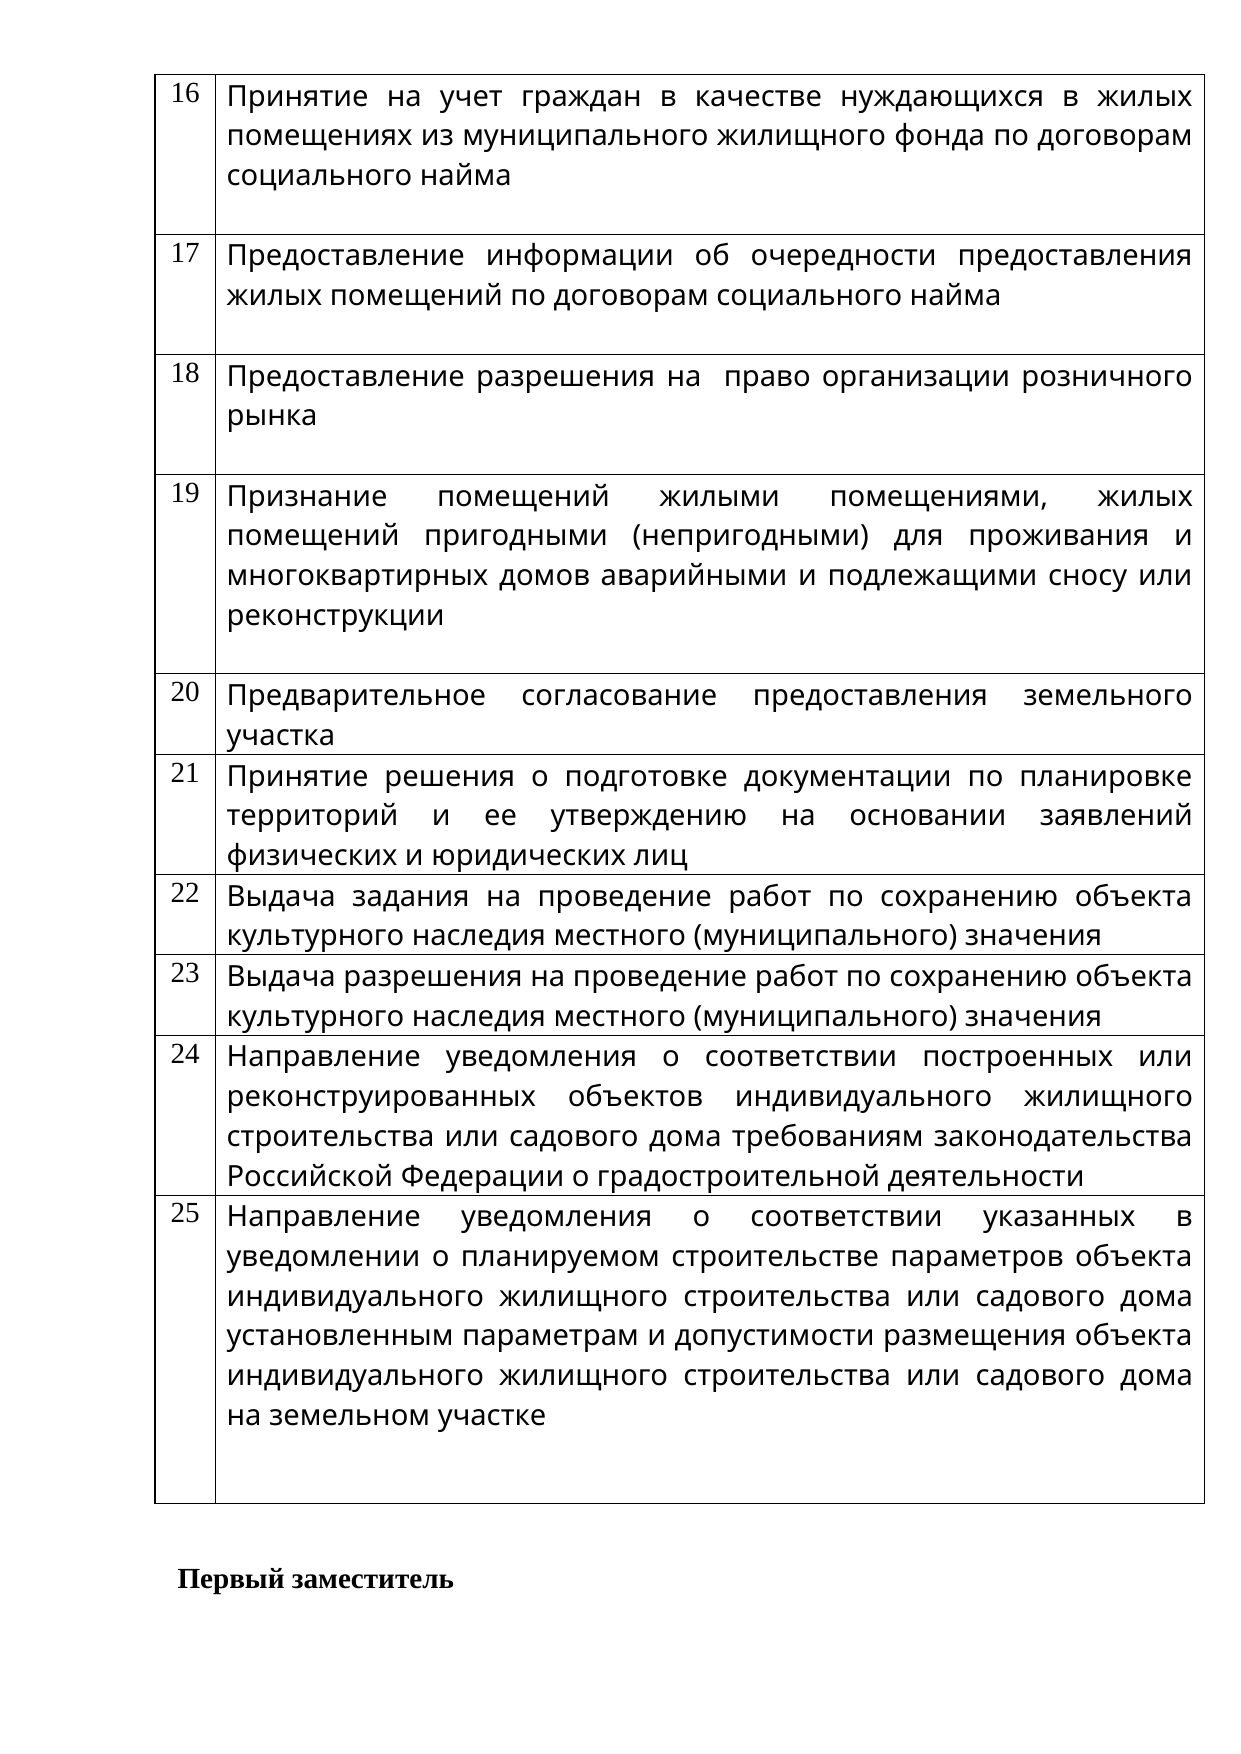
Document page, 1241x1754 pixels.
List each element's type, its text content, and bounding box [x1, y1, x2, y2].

table_cell 22 [156, 875, 215, 954]
text Первый заместитель [177, 1561, 1152, 1594]
table_cell 17 [156, 235, 215, 354]
table_cell 25 [156, 1196, 215, 1502]
table_cell Выдача разрешения на проведение работ по сохранению объекта культурного наследия местного (муниципального) значения [216, 955, 1204, 1035]
table_cell 24 [156, 1036, 215, 1194]
table_cell Предоставление разрешения на право организации розничного рынка [216, 355, 1204, 474]
table_cell 20 [156, 674, 215, 754]
table_cell Признание помещений жилыми помещениями, жилых помещений пригодными (непригодными) для проживания и многоквартирных домов аварийными и подлежащими сносу или реконструкции [216, 475, 1204, 673]
table_cell Направление уведомления о соответствии построенных или реконструированных объектов индивидуального жилищного строительства или садового дома требованиям законодательства Российской Федерации о градостроительной деятельности [216, 1036, 1204, 1194]
table_cell 18 [156, 355, 215, 474]
table_cell Предоставление информации об очередности предоставления жилых помещений по договорам социального найма [216, 235, 1204, 354]
table_cell 21 [156, 755, 215, 874]
table_cell 23 [156, 955, 215, 1035]
table_cell 16 [156, 75, 215, 234]
table_cell Направление уведомления о соответствии указанных в уведомлении о планируемом строительстве параметров объекта индивидуального жилищного строительства или садового дома установленным параметрам и допустимости размещения объекта индивидуального жилищного строительства или садового дома на земельном участке [216, 1196, 1204, 1502]
table_cell 19 [156, 475, 215, 673]
table_cell Принятие решения о подготовке документации по планировке территорий и ее утверждению на основании заявлений физических и юридических лиц [216, 755, 1204, 874]
table_cell Предварительное согласование предоставления земельного участка [216, 674, 1204, 754]
table_cell Выдача задания на проведение работ по сохранению объекта культурного наследия местного (муниципального) значения [216, 875, 1204, 954]
table_cell Принятие на учет граждан в качестве нуждающихся в жилых помещениях из муниципального жилищного фонда по договорам социального найма [216, 75, 1204, 234]
